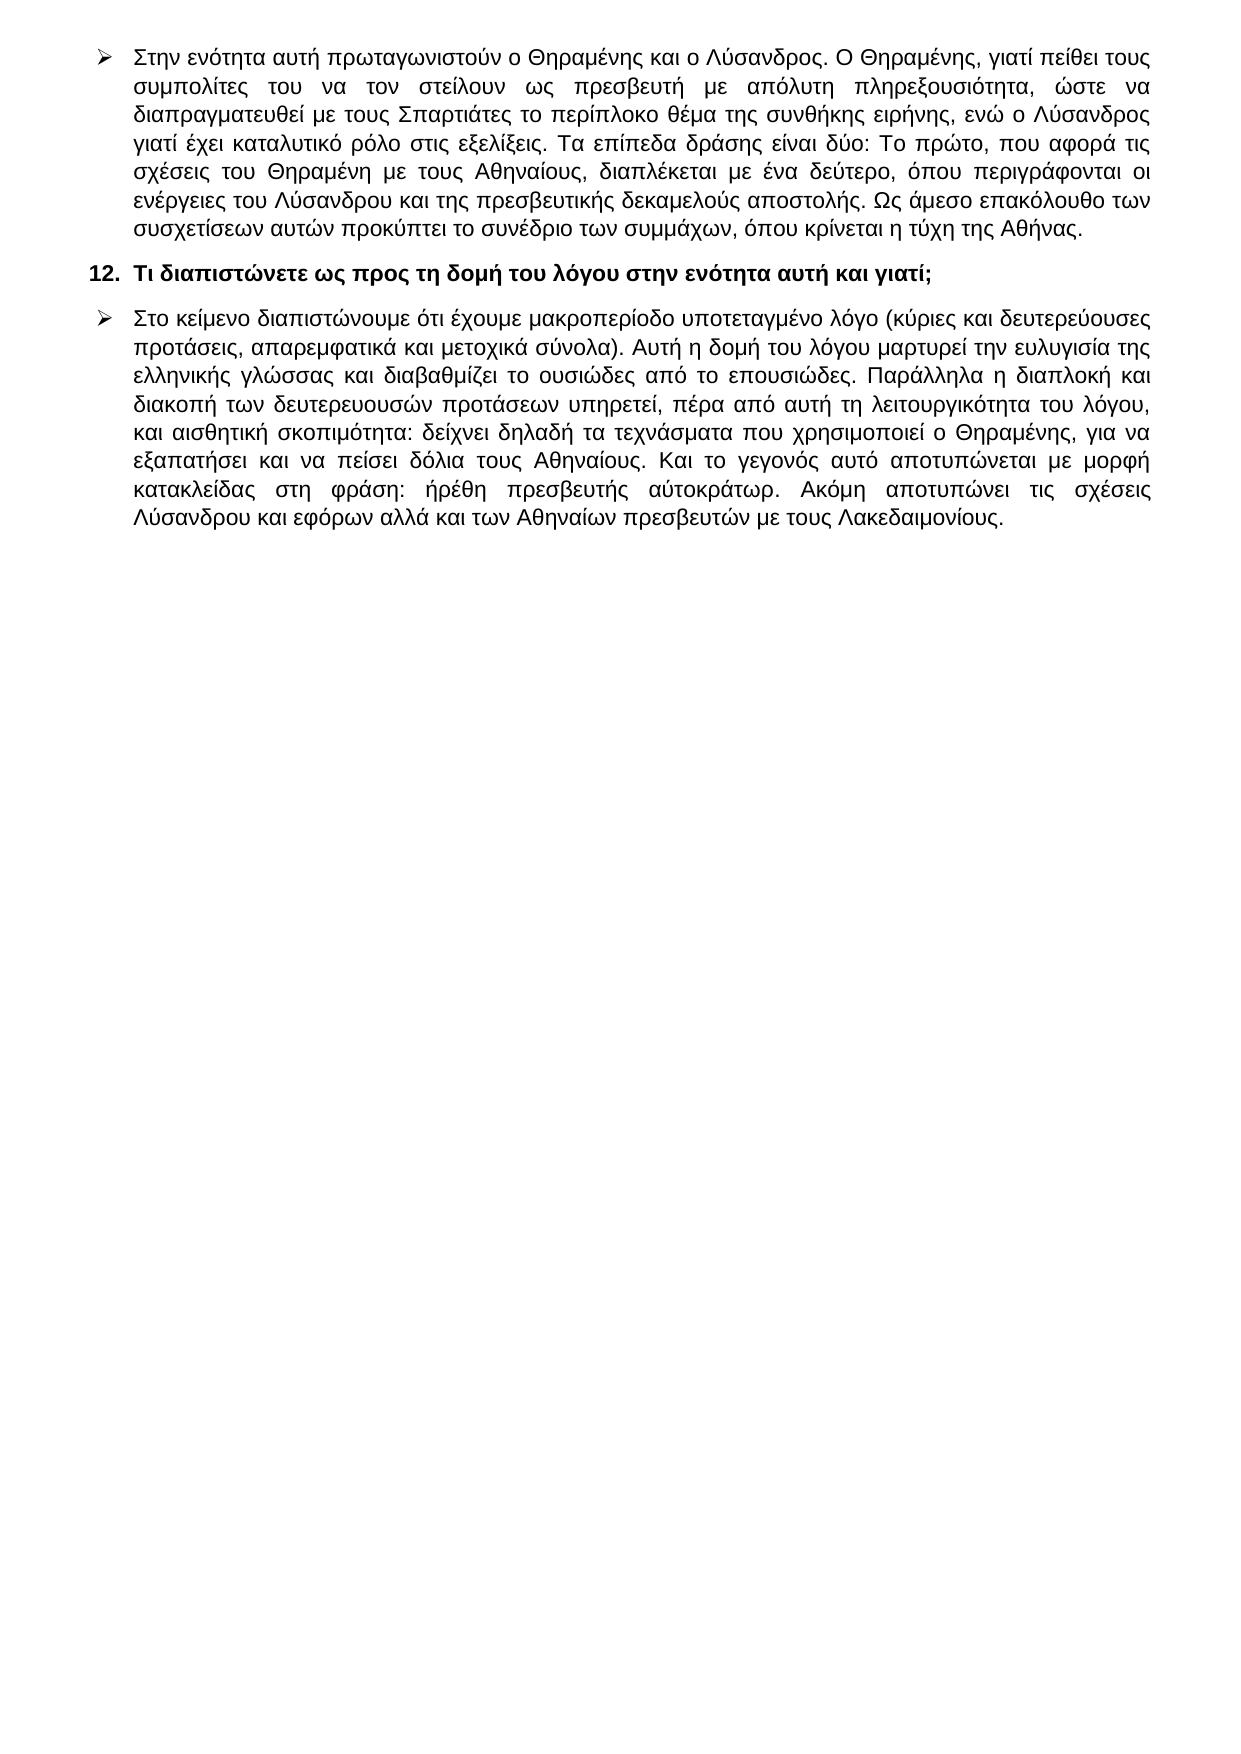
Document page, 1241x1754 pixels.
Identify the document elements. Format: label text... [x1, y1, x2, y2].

text 12. Τι διαπιστώνετε ως προς τη δομή του λόγου στην ενότητα αυτή και γιατί; [89, 260, 1152, 286]
list Στο κείμενο διαπιστώνουμε ότι έχουμε μακροπερίοδο υποτεταγμένο λόγο (κύριες και δευτερεύουσες προτάσεις, απαρεμφατικά και μετοχικά σύνολα). Αυτή η δομή του λόγου μαρτυρεί την ευλυγισία της ελληνικής γλώσσας και διαβαθμίζει το ουσιώδες από το επουσιώδες. Παράλληλα η διαπλοκή και διακοπή των δευτερευουσών προτάσεων υπηρετεί, πέρα από αυτή τη λειτουργικότητα του λόγου, και αισθητική σκοπιμότητα: δείχνει δηλαδή τα τεχνάσματα που χρησιμοποιεί ο Θηραμένης, για να εξαπατήσει και να πείσει δόλια τους Αθηναίους. Και το γεγονός αυτό αποτυπώνεται με μορφή κατακλείδας στη φράση: ήρέθη πρεσβευτής αύτοκράτωρ. Ακόμη αποτυπώνει τις σχέσεις Λύσανδρου και εφόρων αλλά και των Αθηναίων πρεσβευτών με τους Λακεδαιμονίους. [96, 305, 1152, 531]
list Στην ενότητα αυτή πρωταγωνιστούν o Θηραμένης και ο Λύσανδρος. Ο Θηραμένης, γιατί πείθει τους συμπολίτες του να τον στείλουν ως πρεσβευτή με απόλυτη πληρεξουσιότητα, ώστε να διαπραγματευθεί με τους Σπαρτιάτες το περίπλοκο θέμα της συνθήκης ειρήνης, ενώ ο Λύσανδρος γιατί έχει καταλυτικό ρόλο στις εξελίξεις. Τα επίπεδα δράσης είναι δύο: Το πρώτο, που αφορά τις σχέσεις του Θηραμένη με τους Αθηναίους, διαπλέκεται με ένα δεύτερο, όπου περιγράφονται οι ενέργειες του Λύσανδρου και της πρεσβευτικής δεκαμελούς αποστολής. Ως άμεσο επακόλουθο των συσχετίσεων αυτών προκύπτει το συνέδριο των συμμάχων, όπου κρίνεται η τύχη της Αθήνας. [96, 44, 1152, 241]
